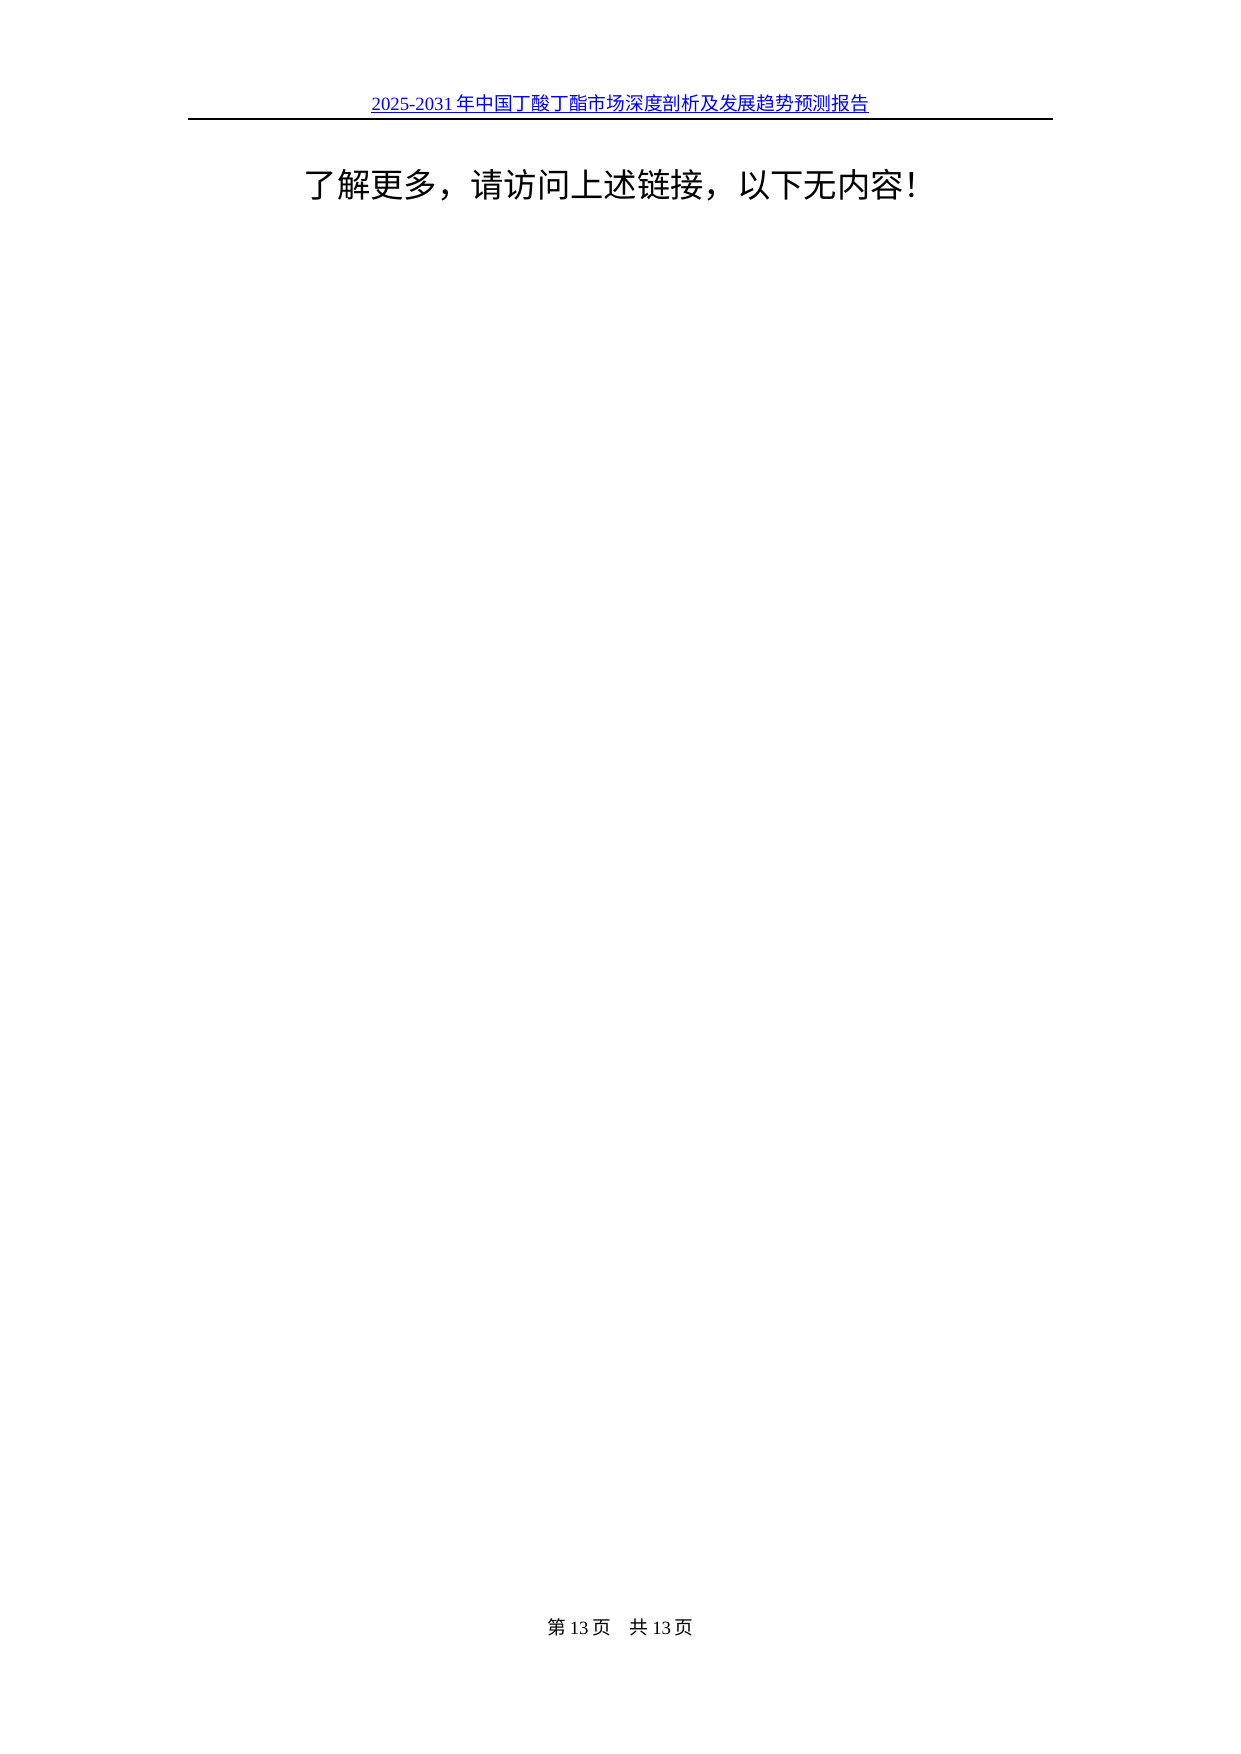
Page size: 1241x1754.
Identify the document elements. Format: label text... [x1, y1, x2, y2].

title 了解更多，请访问上述链接，以下无内容！ [187, 150, 1053, 215]
